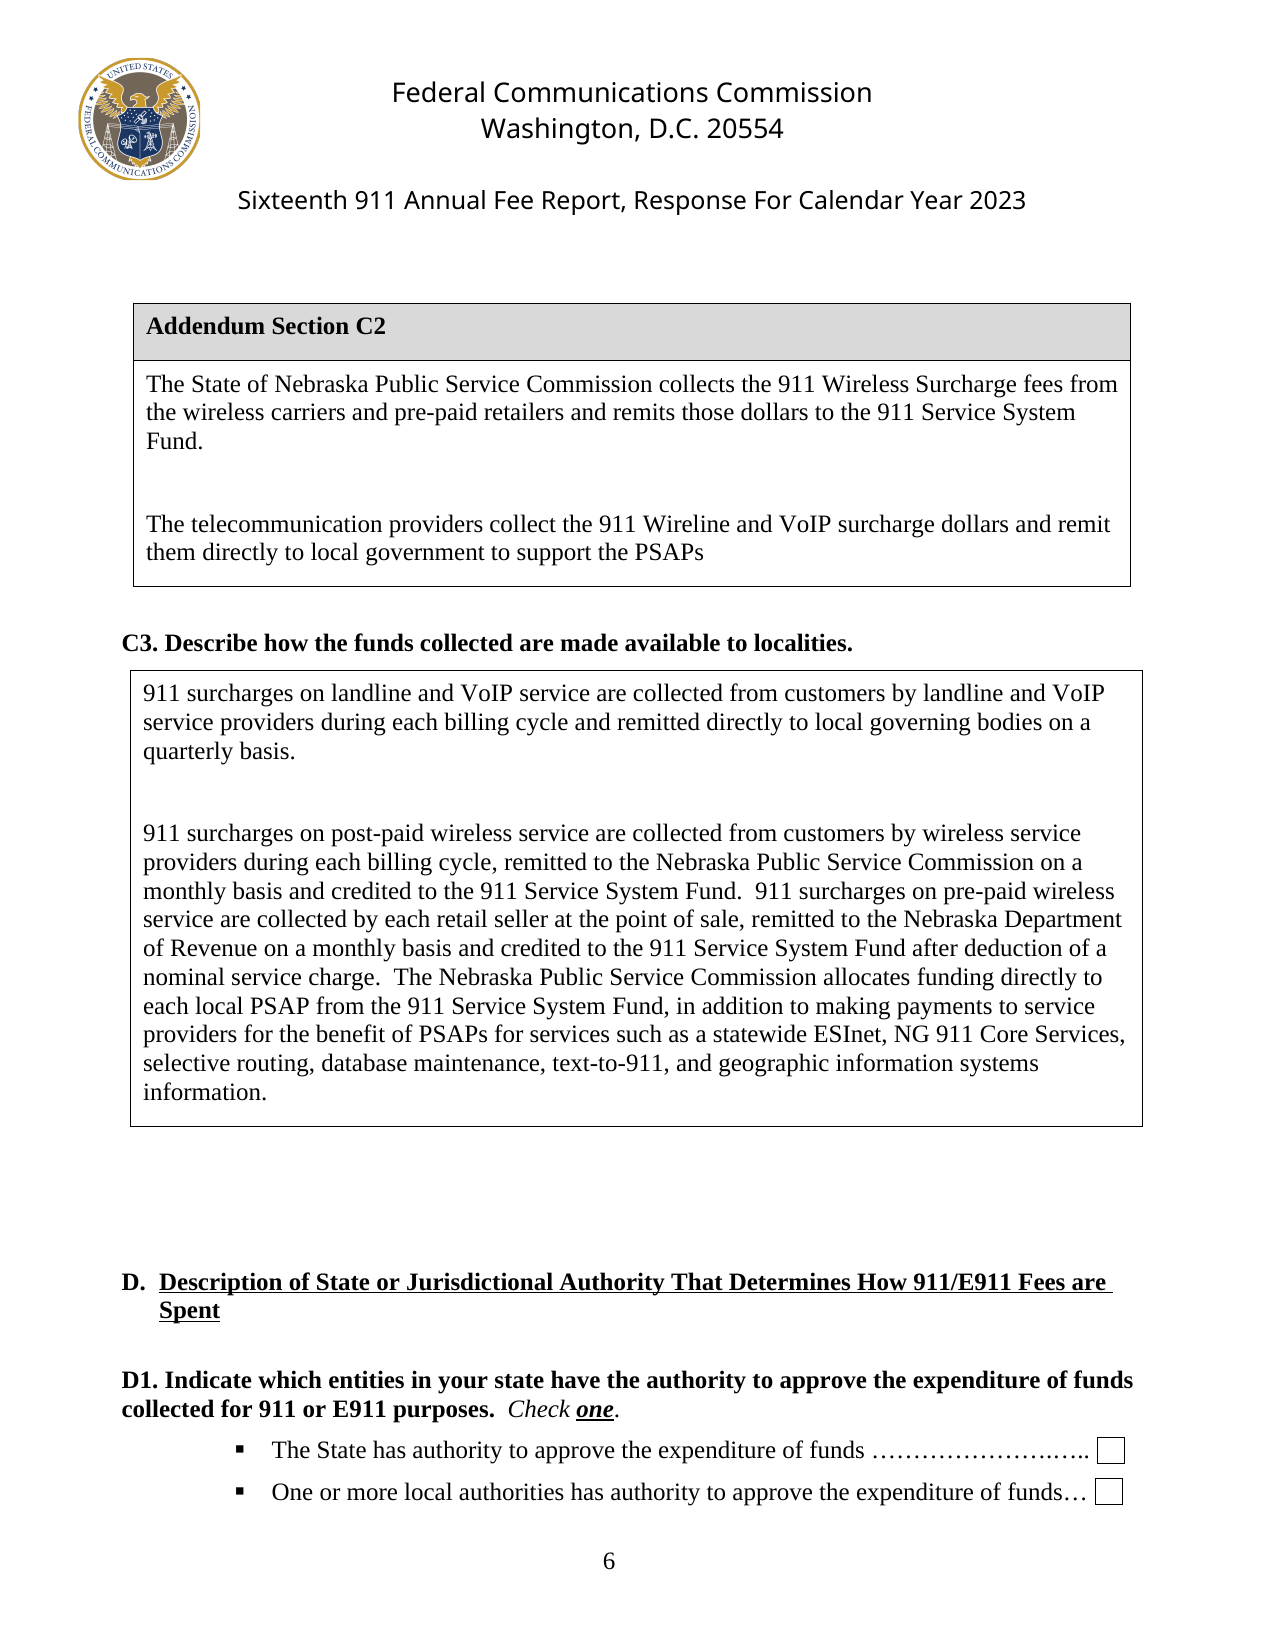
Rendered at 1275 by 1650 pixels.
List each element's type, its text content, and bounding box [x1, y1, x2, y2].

list The State has authority to approve the expenditure of funds ………………….….. [234, 1436, 1143, 1464]
picture [78, 57, 200, 180]
text D1. Indicate which entities in your state have the authority to approve the expenditure of funds collected for 911 or E911 purposes. Check one. [121, 1366, 1143, 1423]
list Description of State or Jurisdictional Authority That Determines How 911/E911 Fees are Spent [121, 1267, 1143, 1324]
table_header Addendum Section C2 [134, 304, 1130, 360]
text C3. Describe how the funds collected are made available to localities. [121, 628, 1143, 657]
list One or more local authorities has authority to approve the expenditure of funds… [234, 1477, 1143, 1506]
table_header 911 surcharges on landline and VoIP service are collected from customers by landline and VoIP service providers during each billing cycle and remitted directly to local governing bodies on a quarterly basis. 911 surcharges on post-paid wireless service are collected from customers by wireless service providers during each billing cycle, remitted to the Nebraska Public Service Commission on a monthly basis and credited to the 911 Service System Fund. 911 surcharges on pre-paid wireless service are collected by each retail seller at the point of sale, remitted to the Nebraska Department of Revenue on a monthly basis and credited to the 911 Service System Fund after deduction of a nominal service charge. The Nebraska Public Service Commission allocates funding directly to each local PSAP from the 911 Service System Fund, in addition to making payments to service providers for the benefit of PSAPs for services such as a statewide ESInet, NG 911 Core Services, selective routing, database maintenance, text-to-911, and geographic information systems information. [131, 671, 1142, 1126]
table_cell The State of Nebraska Public Service Commission collects the 911 Wireless Surcharge fees from the wireless carriers and pre-paid retailers and remits those dollars to the 911 Service System Fund. The telecommunication providers collect the 911 Wireline and VoIP surcharge dollars and remit them directly to local government to support the PSAPs [134, 361, 1130, 586]
